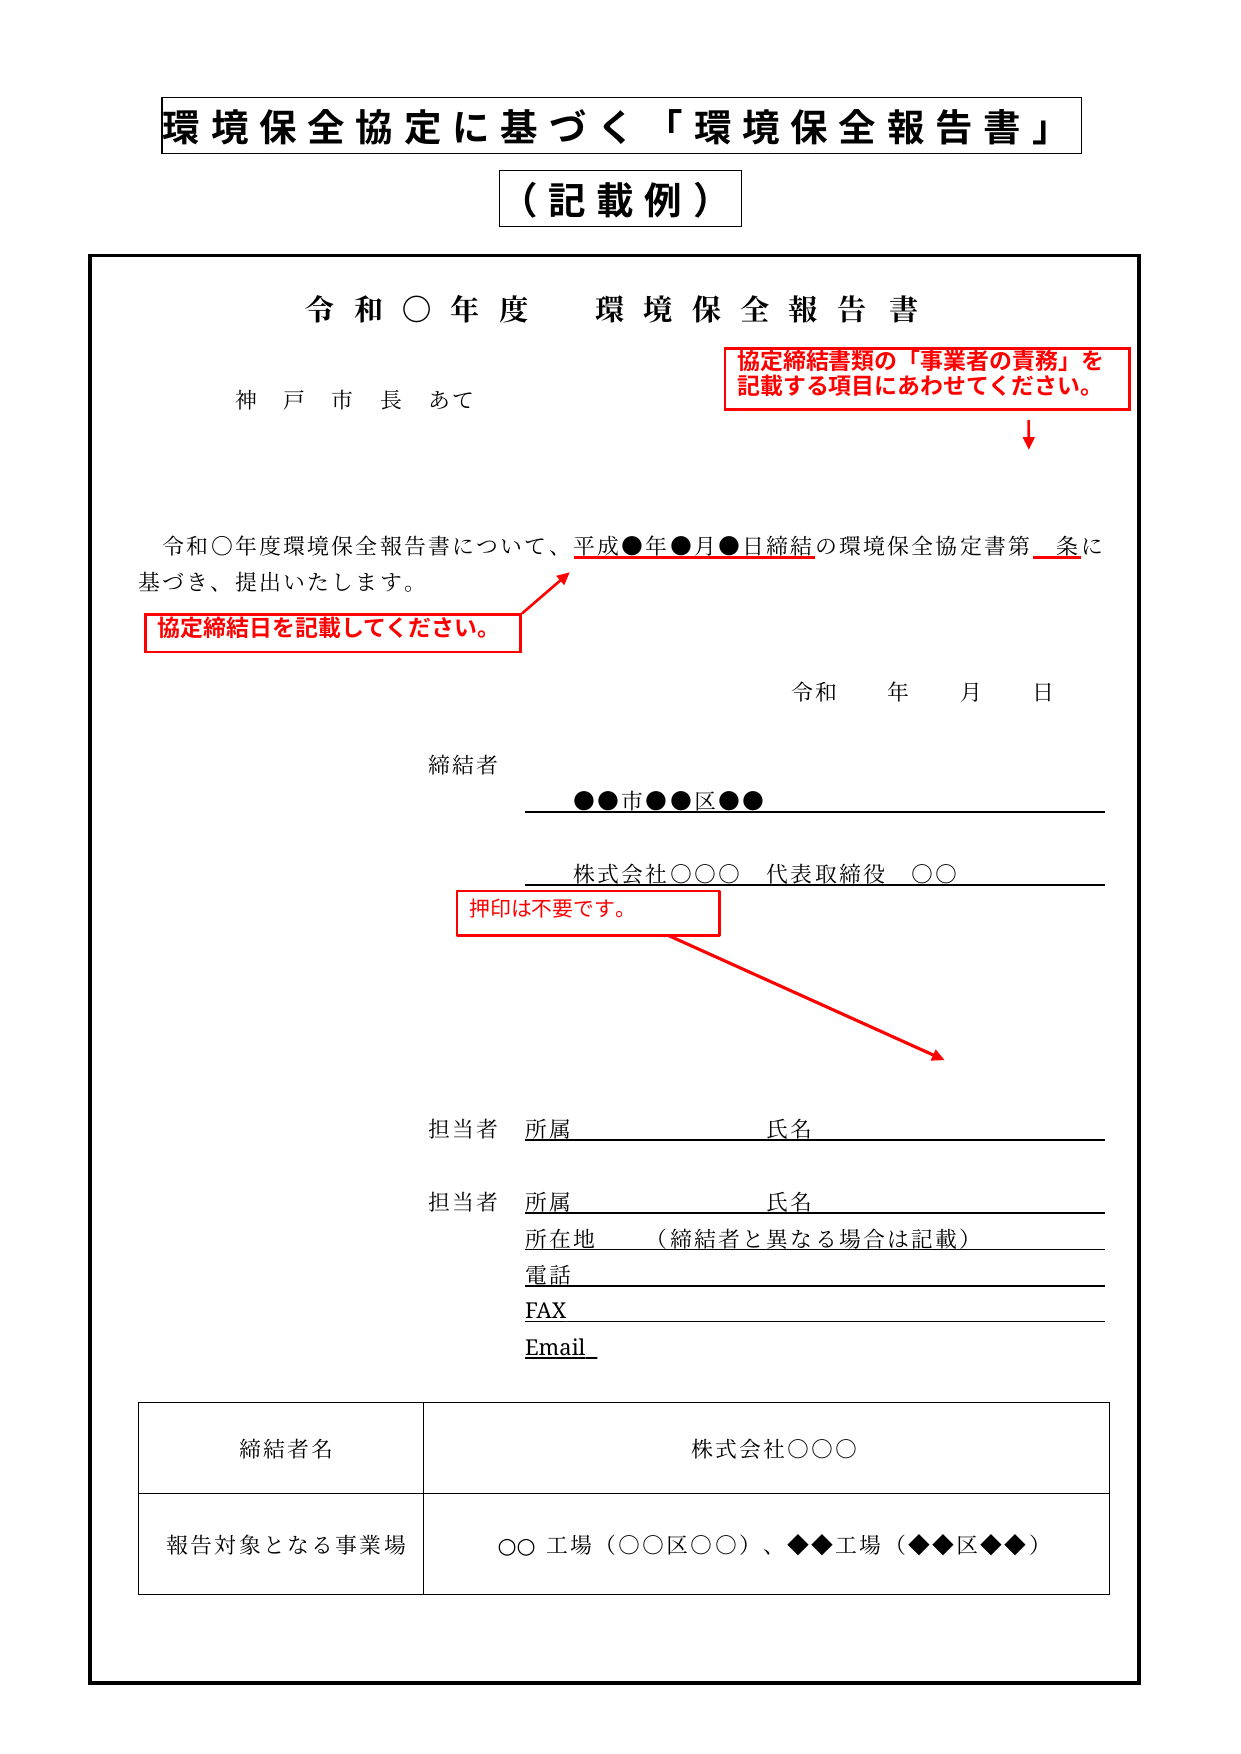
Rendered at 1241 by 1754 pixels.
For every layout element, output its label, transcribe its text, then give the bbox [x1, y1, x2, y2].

text 環境保全協定に基づく「環境保全報告書」 （記載例） [138, 89, 1105, 235]
text ●●市●●区●● [138, 782, 1105, 818]
text 神 戸 市 長 あて [138, 381, 1105, 417]
table_header 締結者名 [139, 1403, 423, 1493]
table_cell 報告対象となる事業場 [139, 1494, 423, 1594]
text 令和〇年度 環境保全報告書 [138, 271, 1105, 344]
text 株式会社○○○ 代表取締役 ○○ [138, 855, 1105, 891]
table_header 株式会社○○○ [424, 1403, 1109, 1493]
text 令和 年 月 日 [138, 672, 1105, 709]
text 担当者 所属 氏名 [138, 1183, 1105, 1219]
text 担当者 所属 氏名 [138, 1110, 1105, 1146]
text 令和〇年度環境保全報告書について、平成●年●月●日締結の環境保全協定書第 条に基づき、提出いたします。 [138, 527, 1105, 599]
text 所在地 （締結者と異なる場合は記載） [138, 1219, 1105, 1256]
text 締結者 [138, 745, 1105, 782]
text FAX [138, 1292, 1105, 1329]
table_cell ○○工場（○○区○○）、◆◆工場（◆◆区◆◆） [424, 1494, 1109, 1594]
text Email [138, 1329, 1105, 1365]
text 電話 [138, 1256, 1105, 1292]
